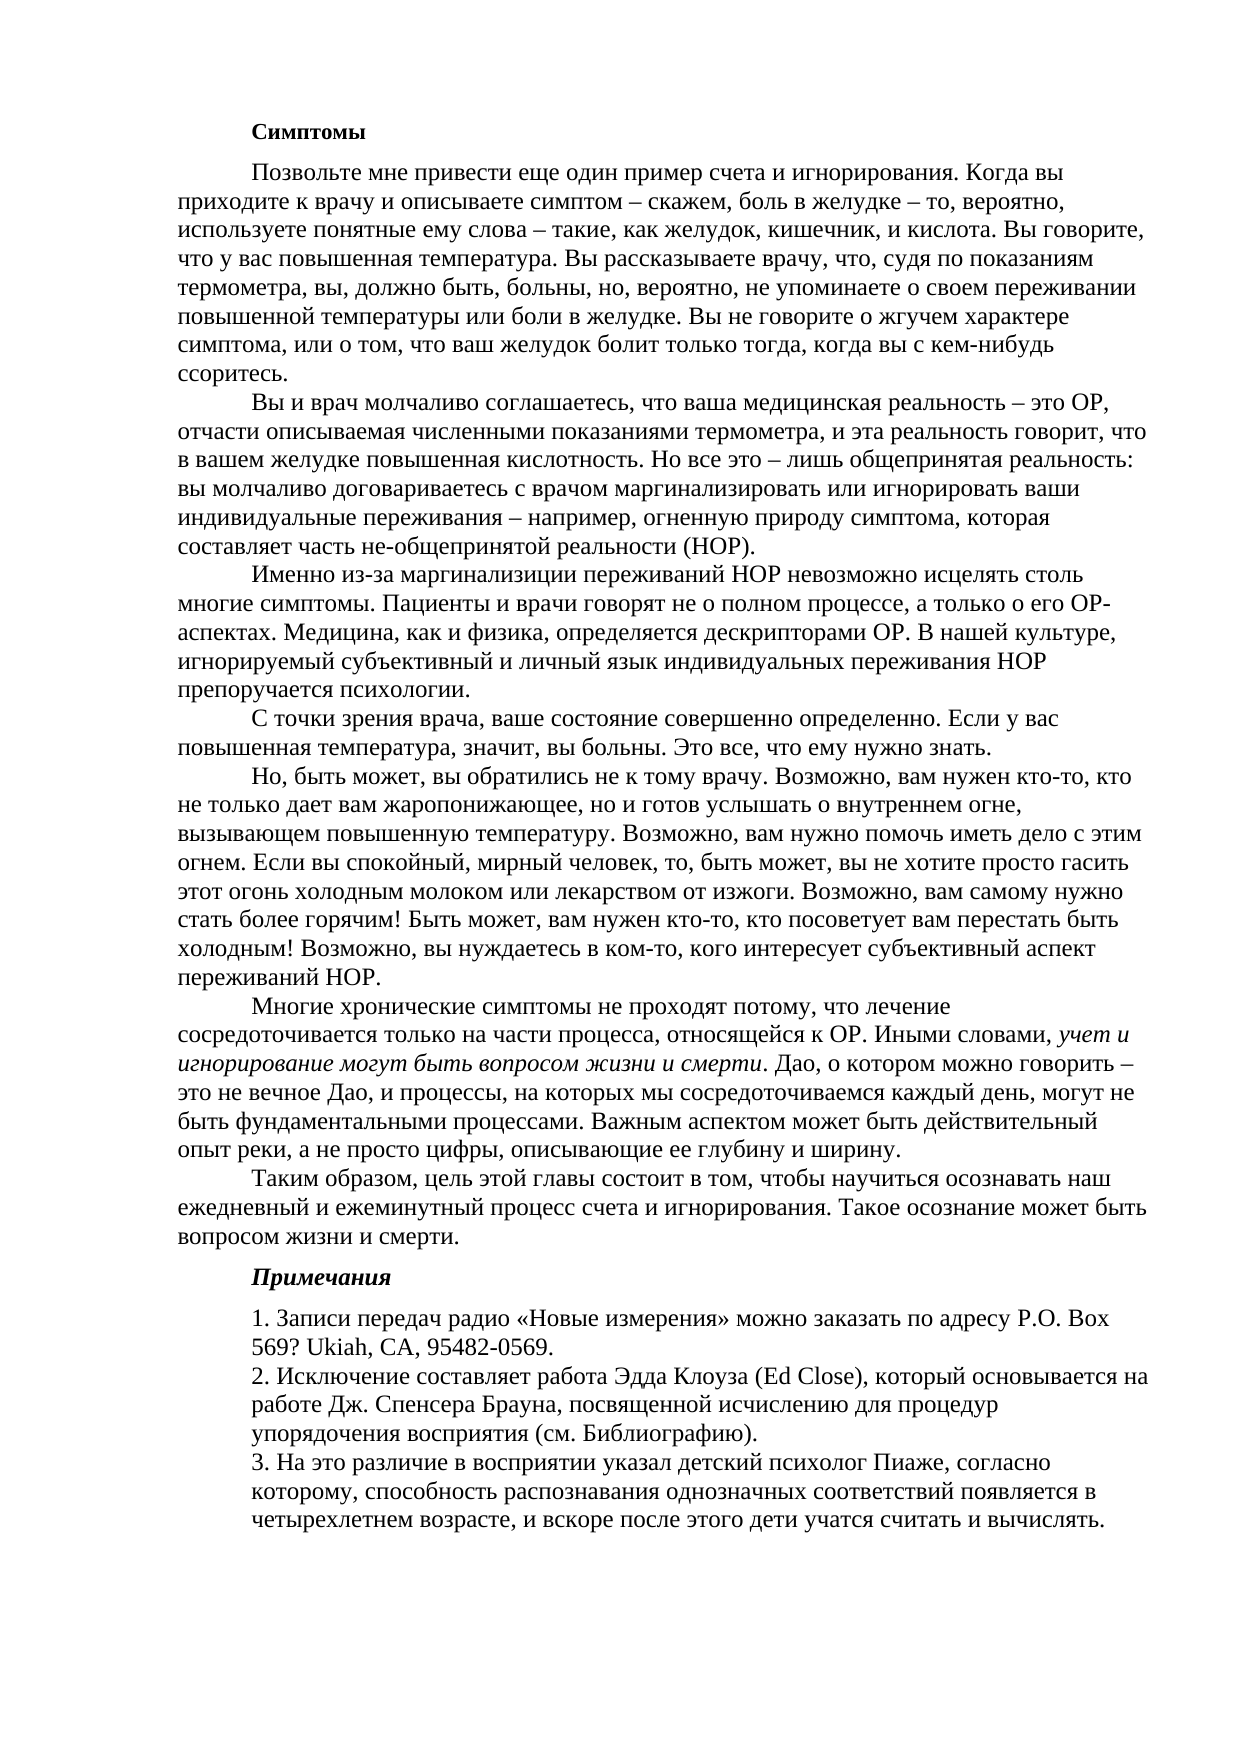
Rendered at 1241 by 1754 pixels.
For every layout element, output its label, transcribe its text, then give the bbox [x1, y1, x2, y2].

text 1. Записи передач радио «Новые измерения» можно заказать по адресу P.O. ? . [251, 1303, 1152, 1361]
text 2. Исключение составляет работа Эдда Клоуза (Ed Close), который основывается на работе Дж. Спенсера Брауна, посвященной исчислению для процедур упорядочения восприятия (см. Библиографию). [251, 1361, 1152, 1447]
text С точки зрения врача, ваше состояние совершенно определенно. Если у вас повышенная температура, значит, вы больны. Это все, что ему нужно знать. [177, 703, 1152, 761]
text Многие хронические симптомы не проходят потому, что лечение сосредоточивается только на части процесса, относящейся к ОР. Иными словами, учет и игнорирование могут быть вопросом жизни и смерти. Дао, о котором можно говорить – это не вечное Дао, и процессы, на которых мы сосредоточиваемся каждый день, могут не быть фундаментальными процессами. Важным аспектом может быть действительный опыт реки, а не просто цифры, описывающие ее глубину и ширину. [177, 991, 1152, 1163]
text Но, быть может, вы обратились не к тому врачу. Возможно, вам нужен кто-то, кто не только дает вам жаропонижающее, но и готов услышать о внутреннем огне, вызывающем повышенную температуру. Возможно, вам нужно помочь иметь дело с этим огнем. Если вы спокойный, мирный человек, то, быть может, вы не хотите просто гасить этот огонь холодным молоком или лекарством от изжоги. Возможно, вам самому нужно стать более горячим! Быть может, вам нужен кто-то, кто посоветует вам перестать быть холодным! Возможно, вы нуждаетесь в ком-то, кого интересует субъективный аспект переживаний НОР. [177, 761, 1152, 991]
text Вы и врач молчаливо соглашаетесь, что ваша медицинская реальность – это ОР, отчасти описываемая численными показаниями термометра, и эта реальность говорит, что в вашем желудке повышенная кислотность. Но все это – лишь общепринятая реальность: вы молчаливо договариваетесь с врачом маргинализировать или игнорировать ваши индивидуальные переживания – например, огненную природу симптома, которая составляет часть не-общепринятой реальности (НОР). [177, 387, 1152, 559]
text Позвольте мне привести еще один пример счета и игнорирования. Когда вы приходите к врачу и описываете симптом – скажем, боль в желудке – то, вероятно, используете понятные ему слова – такие, как желудок, кишечник, и кислота. Вы говорите, что у вас повышенная температура. Вы рассказываете врачу, что, судя по показаниям термометра, вы, должно быть, больны, но, вероятно, не упоминаете о своем переживании повышенной температуры или боли в желудке. Вы не говорите о жгучем характере симптома, или о том, что ваш желудок болит только тогда, когда вы с кем-нибудь ссоритесь. [177, 157, 1152, 387]
text 3. На это различие в восприятии указал детский психолог Пиаже, согласно которому, способность распознавания однозначных соответствий появляется в четырехлетнем возрасте, и вскоре после этого дети учатся считать и вычислять. [251, 1447, 1152, 1533]
subtitle Примечания [177, 1262, 1152, 1291]
text Именно из-за маргинализиции переживаний НОР невозможно исцелять столь многие симптомы. Пациенты и врачи говорят не о полном процессе, а только о его ОР- аспектах. Медицина, как и физика, определяется дескрипторами ОР. В нашей культуре, игнорируемый субъективный и личный язык индивидуальных переживания НОР препоручается психологии. [177, 559, 1152, 703]
text Таким образом, цель этой главы состоит в том, чтобы научиться осознавать наш ежедневный и ежеминутный процесс счета и игнорирования. Такое осознание может быть вопросом жизни и смерти. [177, 1163, 1152, 1249]
subtitle Симптомы [177, 118, 1152, 144]
